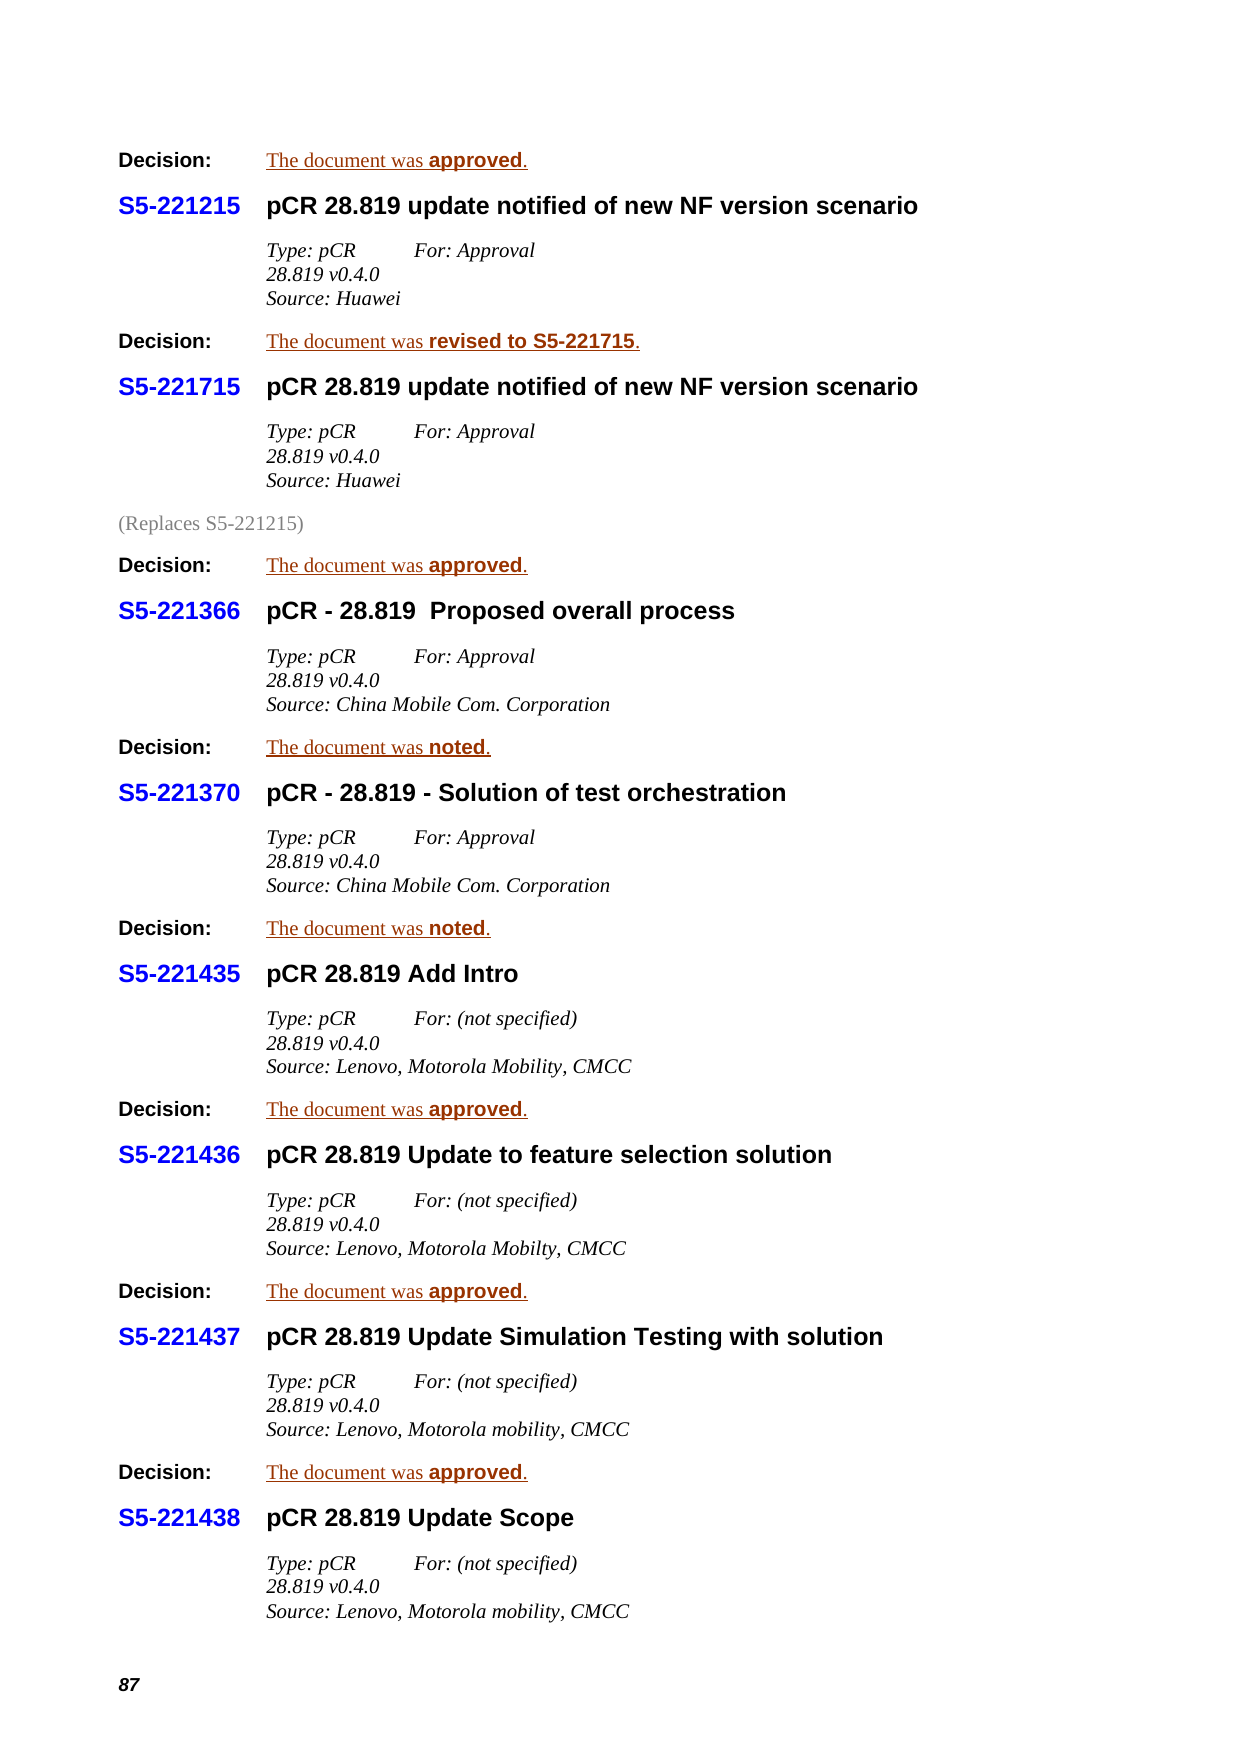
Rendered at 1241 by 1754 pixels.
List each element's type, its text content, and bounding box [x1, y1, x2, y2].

text S5-221715 pCR 28.819 update notified of new NF version scenario [118, 372, 1122, 401]
text Type: pCR For: (not specified) 28.819 v0.4.0 Source: Lenovo, Motorola mobility, CMCC [118, 1369, 1122, 1441]
text S5-221436 pCR 28.819 Update to feature selection solution [118, 1140, 1122, 1169]
text Type: pCR For: (not specified) 28.819 v0.4.0 Source: Lenovo, Motorola Mobilty, CMCC [118, 1188, 1122, 1260]
text (Replaces S5-221215) [118, 510, 1122, 534]
text Type: pCR For: (not specified) 28.819 v0.4.0 Source: Lenovo, Motorola mobility, CMCC [118, 1550, 1122, 1623]
text Decision: The document was approved. [118, 553, 1122, 577]
text Decision: The document was approved. [118, 1097, 1122, 1121]
text S5-221438 pCR 28.819 Update Scope [118, 1503, 1122, 1532]
text Decision: The document was approved. [118, 148, 1122, 172]
text S5-221370 pCR - 28.819 - Solution of test orchestration [118, 777, 1122, 806]
text Decision: The document was approved. [118, 1460, 1122, 1484]
text Type: pCR For: (not specified) 28.819 v0.4.0 Source: Lenovo, Motorola Mobility, CMCC [118, 1006, 1122, 1078]
text Type: pCR For: Approval 28.819 v0.4.0 Source: China Mobile Com. Corporation [118, 825, 1122, 897]
text S5-221366 pCR - 28.819 Proposed overall process [118, 596, 1122, 625]
text Decision: The document was approved. [118, 1279, 1122, 1303]
text S5-221215 pCR 28.819 update notified of new NF version scenario [118, 191, 1122, 219]
text Type: pCR For: Approval 28.819 v0.4.0 Source: Huawei [118, 419, 1122, 492]
text Decision: The document was noted. [118, 916, 1122, 940]
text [118, 238, 1122, 310]
text S5-221437 pCR 28.819 Update Simulation Testing with solution [118, 1322, 1122, 1350]
text Decision: The document was revised to S5-221715. [118, 329, 1122, 353]
text Decision: The document was noted. [118, 734, 1122, 759]
text Type: pCR For: Approval 28.819 v0.4.0 Source: China Mobile Com. Corporation [118, 644, 1122, 716]
text S5-221435 pCR 28.819 Add Intro [118, 959, 1122, 988]
